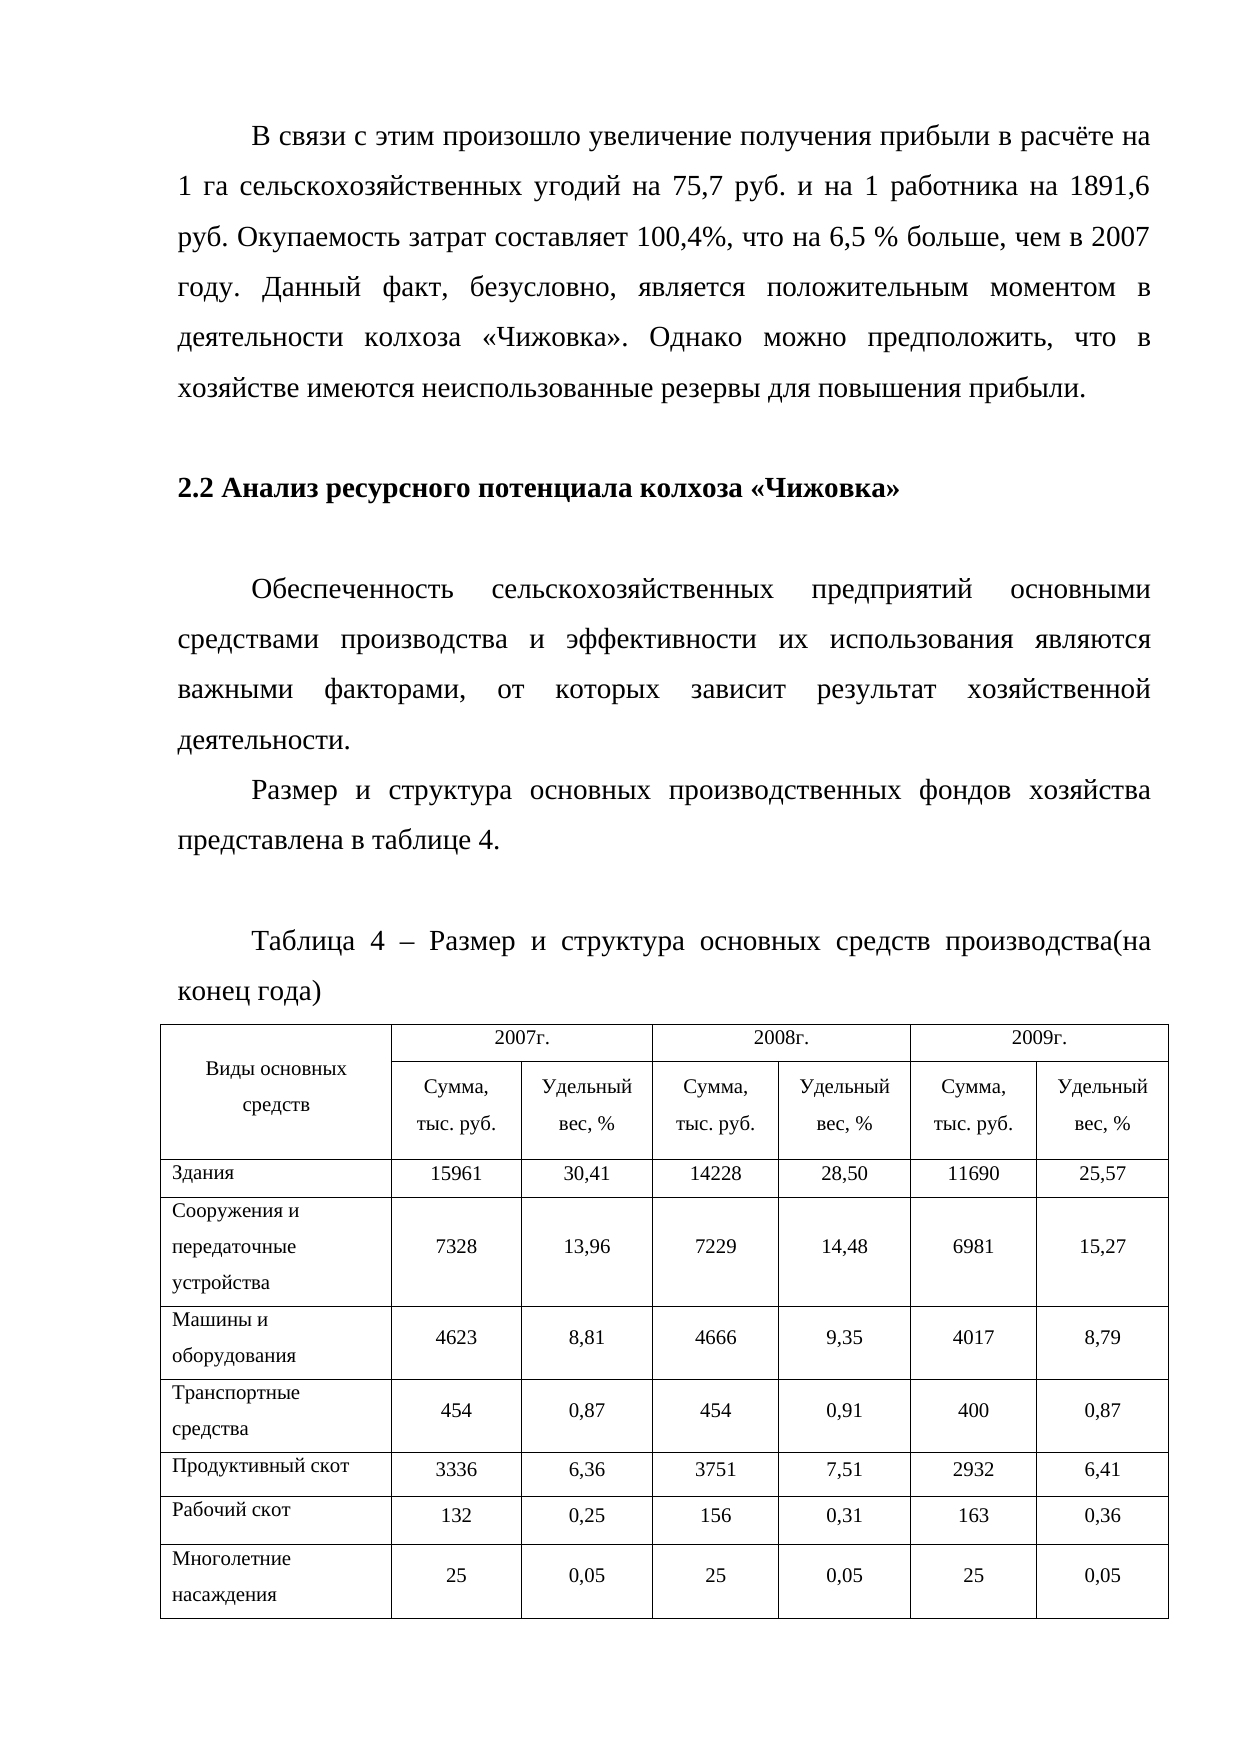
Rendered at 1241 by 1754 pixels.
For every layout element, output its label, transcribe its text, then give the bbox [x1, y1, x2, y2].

table_cell 156 [653, 1497, 778, 1544]
table_cell Сумма, тыс. руб. [911, 1062, 1036, 1159]
table_cell 25,57 [1037, 1160, 1168, 1197]
table_cell Многолетние насаждения [161, 1545, 391, 1617]
table_cell Машины и оборудования [161, 1307, 391, 1379]
text 2.2 Анализ ресурсного потенциала колхоза «Чижовка» [177, 470, 1152, 504]
table_cell 7328 [392, 1198, 521, 1306]
table_cell 4017 [911, 1307, 1036, 1379]
table_cell Транспортные средства [161, 1380, 391, 1452]
table_cell 0,87 [522, 1380, 652, 1452]
text Размер и структура основных производственных фондов хозяйства представлена в таблице 4. [177, 772, 1152, 856]
table_cell Продуктивный скот [161, 1453, 391, 1496]
table_cell 454 [392, 1380, 521, 1452]
table_cell 6981 [911, 1198, 1036, 1306]
table_cell Рабочий скот [161, 1497, 391, 1544]
table_cell 3751 [653, 1453, 778, 1496]
table_cell 2932 [911, 1453, 1036, 1496]
table_cell 0,91 [779, 1380, 910, 1452]
table_cell 0,05 [1037, 1545, 1168, 1617]
table_cell 400 [911, 1380, 1036, 1452]
text Обеспеченность сельскохозяйственных предприятий основными средствами производства и эффективности их использования являются важными факторами, от которых зависит результат хозяйственной деятельности. [177, 571, 1152, 755]
table_cell 0,25 [522, 1497, 652, 1544]
table_cell 28,50 [779, 1160, 910, 1197]
table_cell Сооружения и передаточные устройства [161, 1198, 391, 1306]
table_cell 3336 [392, 1453, 521, 1496]
table_cell 4623 [392, 1307, 521, 1379]
table_cell Сумма, тыс. руб. [392, 1062, 521, 1159]
table_cell Удельный вес, % [779, 1062, 910, 1159]
table_cell Сумма, тыс. руб. [653, 1062, 778, 1159]
table_cell 11690 [911, 1160, 1036, 1197]
table_cell 454 [653, 1380, 778, 1452]
table_cell 0,87 [1037, 1380, 1168, 1452]
table_cell 15,27 [1037, 1198, 1168, 1306]
text Таблица 4 – Размер и структура основных средств производства(на конец года) [177, 923, 1152, 1007]
table_header 2007г. [392, 1025, 652, 1061]
table_cell 0,36 [1037, 1497, 1168, 1544]
table_cell 25 [392, 1545, 521, 1617]
table_cell 15961 [392, 1160, 521, 1197]
table_cell Удельный вес, % [522, 1062, 652, 1159]
table_cell 132 [392, 1497, 521, 1544]
table_cell 7229 [653, 1198, 778, 1306]
table_header Виды основных средств [161, 1025, 391, 1159]
table_cell 6,41 [1037, 1453, 1168, 1496]
table_cell 0,31 [779, 1497, 910, 1544]
table_cell Здания [161, 1160, 391, 1197]
table_cell 6,36 [522, 1453, 652, 1496]
table_header 2009г. [911, 1025, 1168, 1061]
table_cell Удельный вес, % [1037, 1062, 1168, 1159]
table_cell 8,81 [522, 1307, 652, 1379]
table_cell 30,41 [522, 1160, 652, 1197]
table_cell 163 [911, 1497, 1036, 1544]
table_cell 0,05 [779, 1545, 910, 1617]
table_cell 25 [911, 1545, 1036, 1617]
table_cell 9,35 [779, 1307, 910, 1379]
table_cell 4666 [653, 1307, 778, 1379]
table_cell 13,96 [522, 1198, 652, 1306]
table_cell 7,51 [779, 1453, 910, 1496]
table_cell 0,05 [522, 1545, 652, 1617]
table_cell 8,79 [1037, 1307, 1168, 1379]
table_cell 14228 [653, 1160, 778, 1197]
table_cell 25 [653, 1545, 778, 1617]
table_header 2008г. [653, 1025, 910, 1061]
table_cell 14,48 [779, 1198, 910, 1306]
text В связи с этим произошло увеличение получения прибыли в расчёте на 1 га сельскохозяйственных угодий на 75,7 руб. и на 1 работника на 1891,6 руб. Окупаемость затрат составляет 100,4%, что на 6,5 % больше, чем в 2007 году. Данный факт, безусловно, является положительным моментом в деятельности колхоза «Чижовка». Однако можно предположить, что в хозяйстве имеются неиспользованные резервы для повышения прибыли. [177, 118, 1152, 403]
